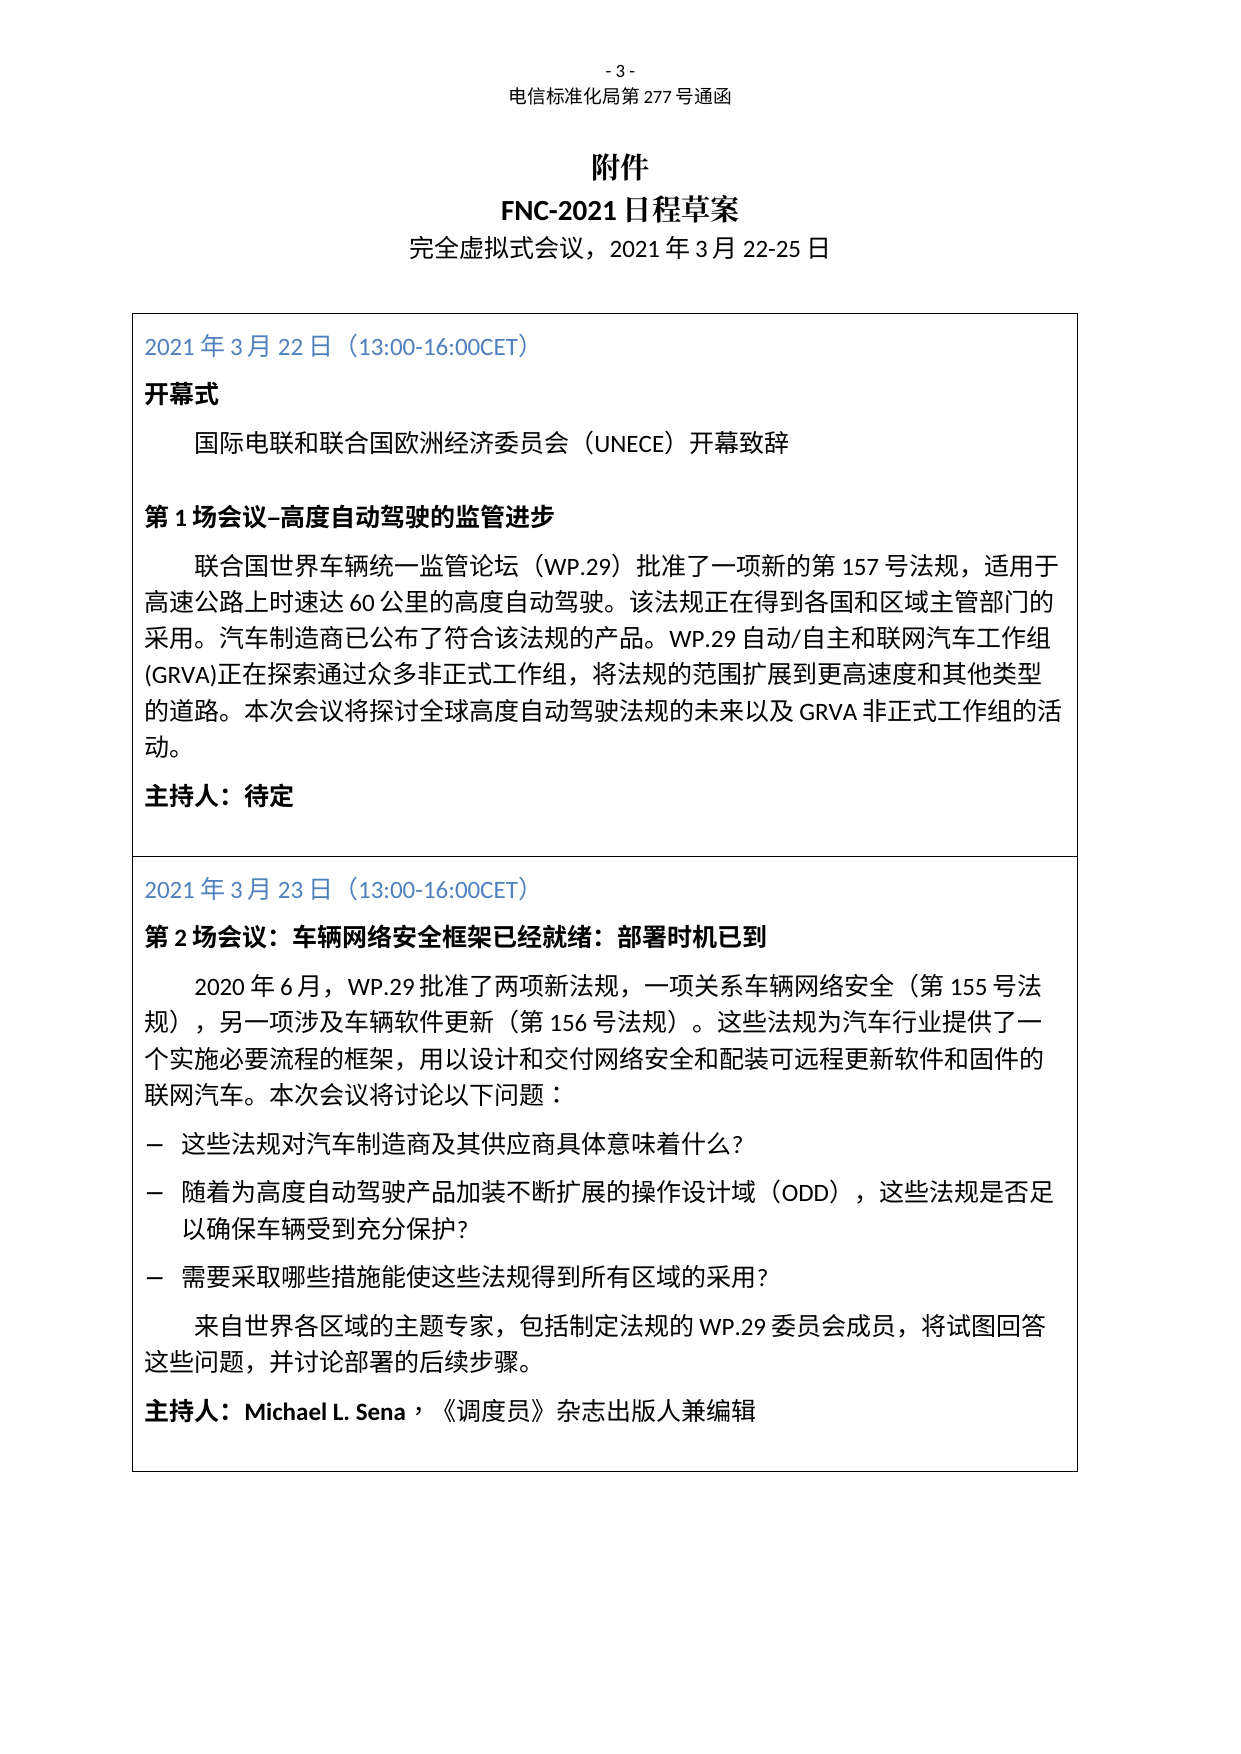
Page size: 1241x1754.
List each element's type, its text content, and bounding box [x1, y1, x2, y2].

table_header 2021年3月22日（13:00-16:00CET） 开幕式 国际电联和联合国欧洲经济委员会（UNECE）开幕致辞 第1场会议–高度自动驾驶的监管进步 联合国世界车辆统一监管论坛（WP.29）批准了一项新的第157号法规，适用于高速公路上时速达60公里的高度自动驾驶。该法规正在得到各国和区域主管部门的采用。汽车制造商已公布了符合该法规的产品。WP.29自动/自主和联网汽车工作组(GRVA)正在探索通过众多非正式工作组，将法规的范围扩展到更高速度和其他类型的道路。本次会议将探讨全球高度自动驾驶法规的未来以及GRVA非正式工作组的活动。 主持人：待定 [133, 314, 1077, 856]
table_cell 2021年3月23日（13:00-16:00CET） 第2场会议：车辆网络安全框架已经就绪：部署时机已到 2020年6月，WP.29批准了两项新法规，一项关系车辆网络安全（第155号法规），另一项涉及车辆软件更新（第156号法规）。这些法规为汽车行业提供了一个实施必要流程的框架，用以设计和交付网络安全和配装可远程更新软件和固件的联网汽车。本次会议将讨论以下问题： 这些法规对汽车制造商及其供应商具体意味着什么? 随着为高度自动驾驶产品加装不断扩展的操作设计域（ODD），这些法规是否足以确保车辆受到充分保护? 需要采取哪些措施能使这些法规得到所有区域的采用? 来自世界各区域的主题专家，包括制定法规的WP.29委员会成员，将试图回答这些问题，并讨论部署的后续步骤。 主持人：Michael L. Sena，《调度员》杂志出版人兼编辑 [133, 857, 1077, 1471]
text 附件 FNC-2021日程草案 完全虚拟式会议，2021年3月22-25日 [118, 144, 1122, 264]
